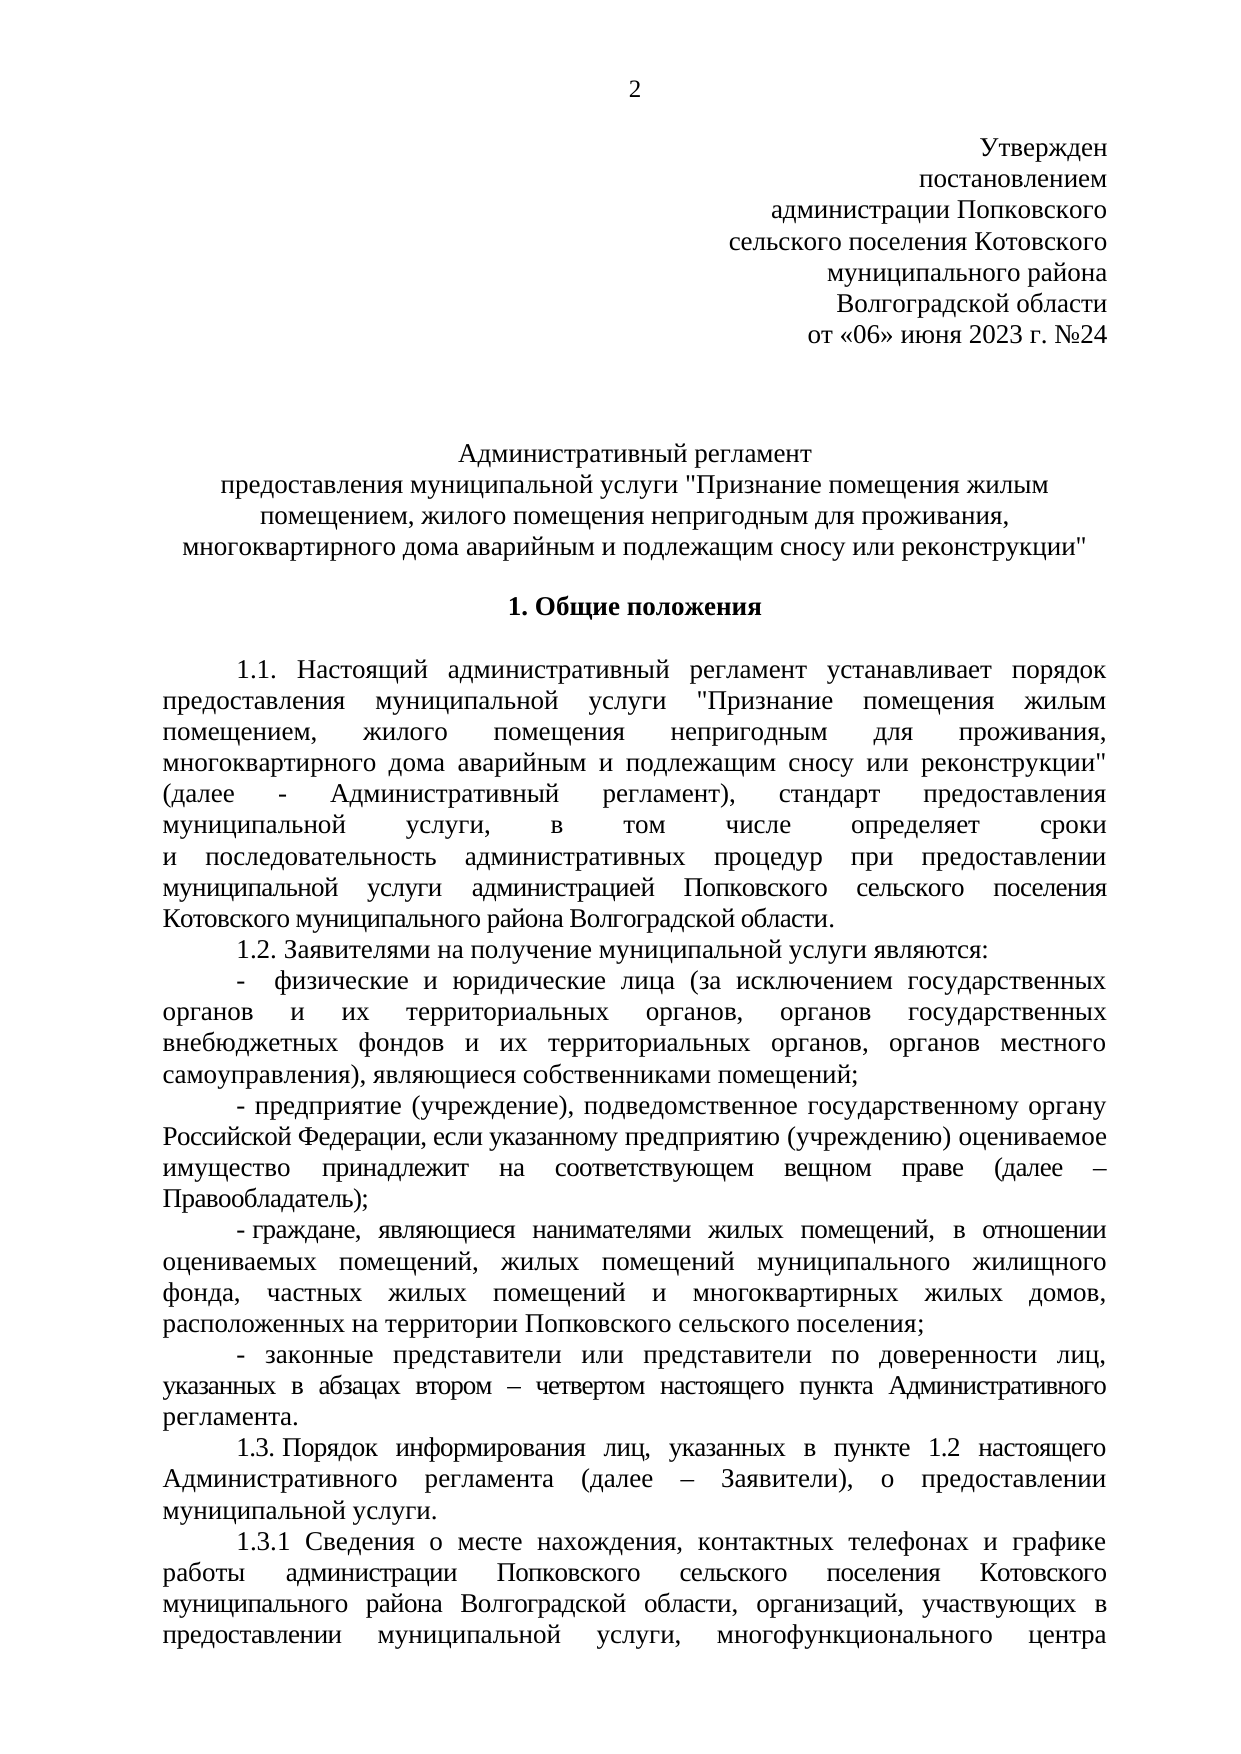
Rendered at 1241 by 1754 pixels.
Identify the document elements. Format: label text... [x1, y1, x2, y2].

text - физические и юридические лица (за исключением государственных органов и их территориальных органов, органов государственных внебюджетных фондов и их территориальных органов, органов местного самоуправления), являющиеся собственниками помещений; [162, 964, 1107, 1089]
text постановлением [723, 162, 1107, 193]
text 1. Общие положения [162, 591, 1107, 622]
text 1.2. Заявителями на получение муниципальной услуги являются: [162, 933, 1107, 964]
text 1.1. Настоящий административный регламент устанавливает порядок предоставления муниципальной услуги "Признание помещения жилым помещением, жилого помещения непригодным для проживания, многоквартирного дома аварийным и подлежащим сносу или реконструкции" (далее - Административный регламент), стандарт предоставления муниципальной услуги, в том числе определяет сроки и последовательность административных процедур при предоставлении муниципальной услуги администрацией Попковского сельского поселения Котовского муниципального района Волгоградской области. [162, 653, 1107, 933]
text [162, 1525, 1107, 1649]
text - законные представители или представители по доверенности лиц, указанных в абзацах втором – четвертом настоящего пункта Административного регламента. [162, 1338, 1107, 1431]
text - предприятие (учреждение), подведомственное государственному органу Российской Федерации, если указанному предприятию (учреждению) оцениваемое имущество принадлежит на соответствующем вещном праве (далее – Правообладатель); [162, 1089, 1107, 1213]
text администрации Попковского сельского поселения Котовского муниципального района Волгоградской области [723, 193, 1107, 318]
text от «06» июня 2023 г. №24 [723, 318, 1107, 349]
text Административный регламент [162, 437, 1107, 468]
text предоставления муниципальной услуги "Признание помещения жилым помещением, жилого помещения непригодным для проживания, многоквартирного дома аварийным и подлежащим сносу или реконструкции" [162, 468, 1107, 561]
text Утвержден [723, 131, 1107, 162]
text - граждане, являющиеся нанимателями жилых помещений, в отношении оцениваемых помещений, жилых помещений муниципального жилищного фонда, частных жилых помещений и многоквартирных жилых домов, расположенных на территории Попковского сельского поселения; [162, 1213, 1107, 1338]
text 1.3. Порядок информирования лиц, указанных в пункте 1.2 настоящего Административного регламента (далее – Заявители), о предоставлении муниципальной услуги. [162, 1431, 1107, 1525]
